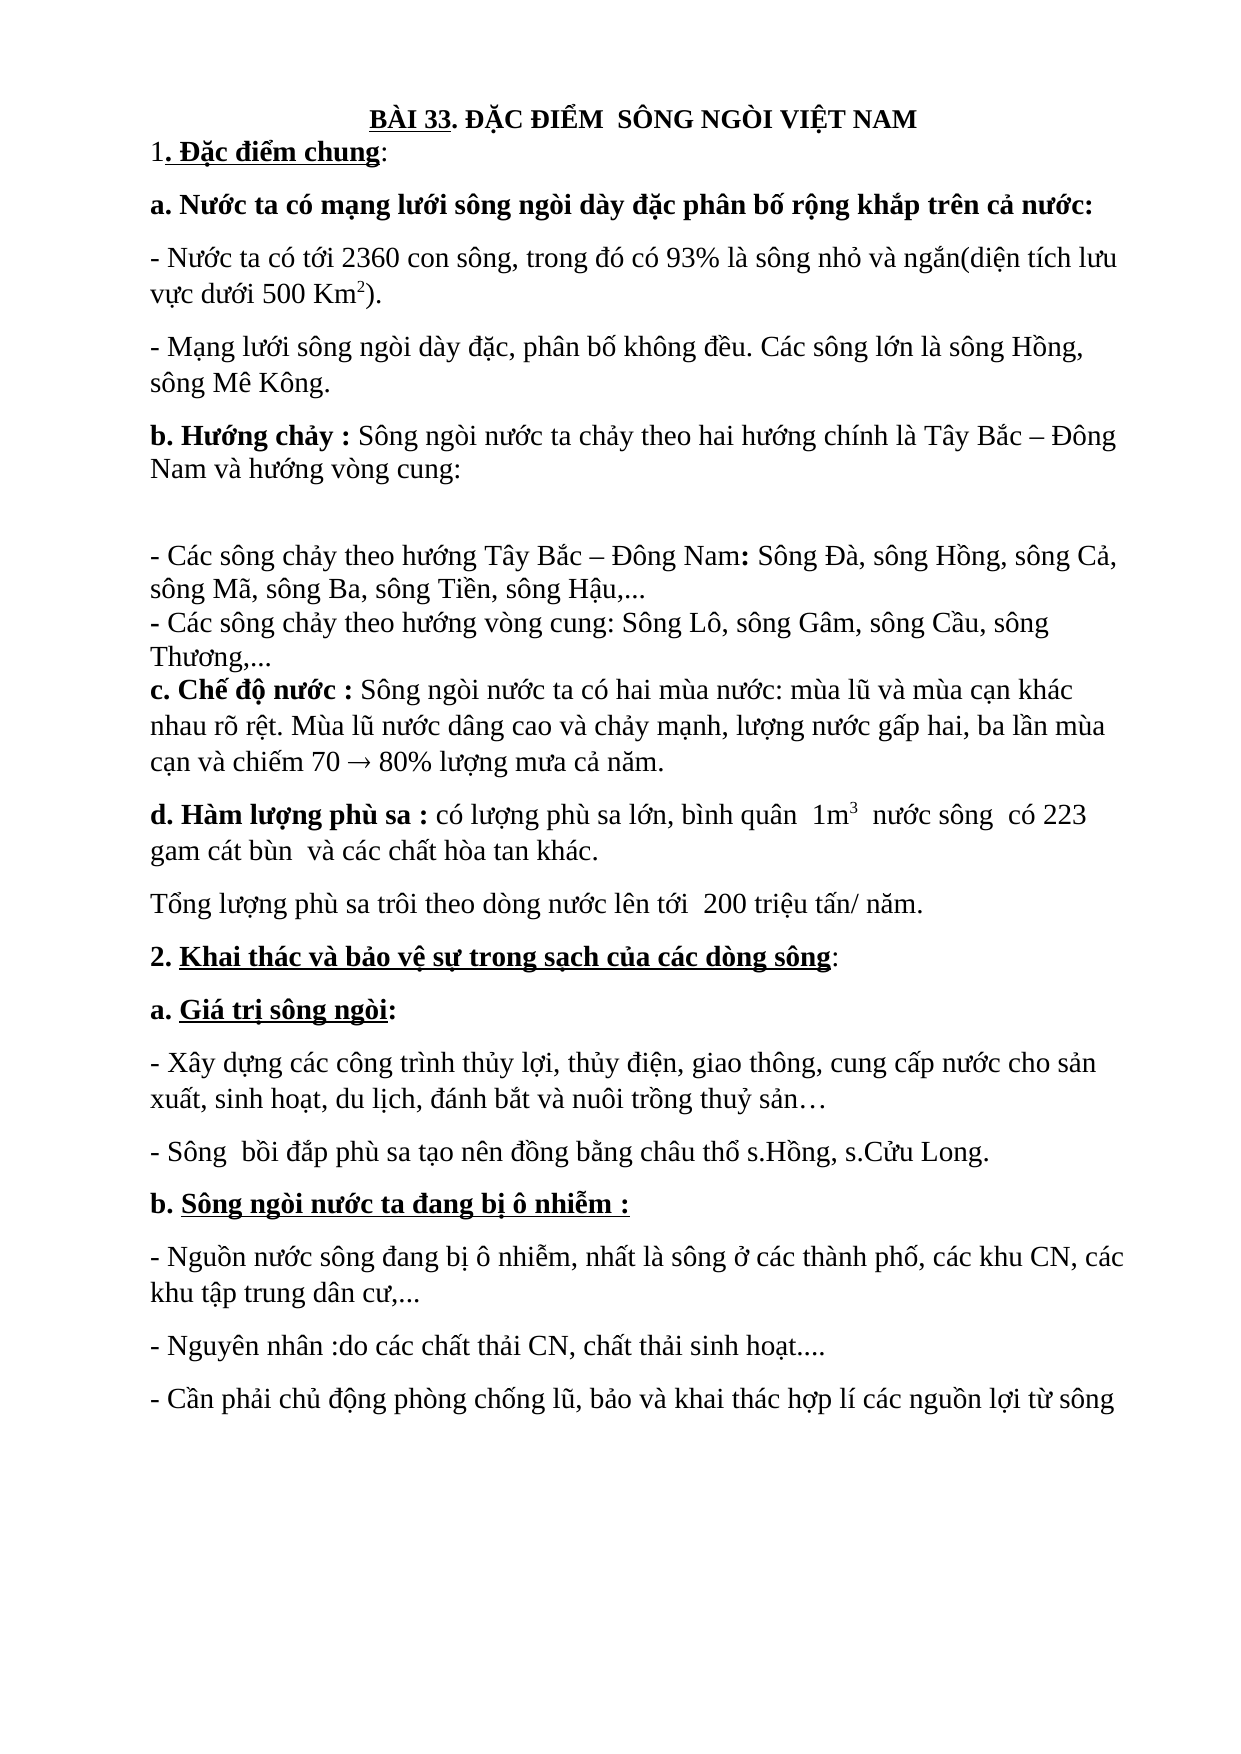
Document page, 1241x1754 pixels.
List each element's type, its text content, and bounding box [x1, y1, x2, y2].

text - Nguyên nhân :do các chất thải CN, chất thải sinh hoạt.... [150, 1328, 1137, 1362]
text b. Hướng chảy : Sông ngòi nước ta chảy theo hai hướng chính là Tây Bắc – Đông Nam và hướng vòng cung: [150, 418, 1137, 485]
text - Cần phải chủ động phòng chống lũ, bảo và khai thác hợp lí các nguồn lợi từ sông [150, 1381, 1137, 1415]
text a. Giá trị sông ngòi: [150, 992, 1137, 1026]
text - Mạng lưới sông ngòi dày đặc, phân bố không đều. Các sông lớn là sông Hồng, sông Mê Kông. [150, 329, 1137, 399]
text 1. Đặc điểm chung: [150, 134, 1137, 168]
text - Nguồn nước sông đang bị ô nhiễm, nhất là sông ở các thành phố, các khu CN, các khu tập trung dân cư,... [150, 1239, 1137, 1309]
text b. Sông ngòi nước ta đang bị ô nhiễm : [150, 1187, 1137, 1220]
text d. Hàm lượng phù sa : có lượng phù sa lớn, bình quân 1m3 nước sông có 223 gam cát bùn và các chất hòa tan khác. [150, 797, 1137, 867]
text BÀI 33. ĐẶC ĐIỂM SÔNG NGÒI VIỆT NAM [150, 103, 1137, 134]
text 2. Khai thác và bảo vệ sự trong sạch của các dòng sông: [150, 939, 1137, 973]
text c. Chế độ nước : Sông ngòi nước ta có hai mùa nước: mùa lũ và mùa cạn khác nhau rõ rệt. Mùa lũ nước dâng cao và chảy mạnh, lượng nước gấp hai, ba lần mùa cạn và chiếm 70 80% lượng mưa cả năm. [150, 672, 1137, 778]
text a. Nước ta có mạng lưới sông ngòi dày đặc phân bố rộng khắp trên cả nước: [150, 187, 1137, 221]
text - Xây dựng các công trình thủy lợi, thủy điện, giao thông, cung cấp nước cho sản xuất, sinh hoạt, du lịch, đánh bắt và nuôi trồng thuỷ sản… [150, 1045, 1137, 1114]
text - Các sông chảy theo hướng Tây Bắc – Đông Nam: Sông Đà, sông Hồng, sông Cả, sông Mã, sông Ba, sông Tiền, sông Hậu,... [150, 538, 1137, 605]
text - Các sông chảy theo hướng vòng cung: Sông Lô, sông Gâm, sông Cầu, sông Thương,... [150, 605, 1137, 672]
text Tổng lượng phù sa trôi theo dòng nước lên tới 200 triệu tấn/ năm. [150, 886, 1137, 920]
text - Sông bồi đắp phù sa tạo nên đồng bằng châu thổ s.Hồng, s.Cửu Long. [150, 1134, 1137, 1167]
text - Nước ta có tới 2360 con sông, trong đó có 93% là sông nhỏ và ngắn(diện tích lưu vực dưới 500 Km2). [150, 240, 1137, 310]
